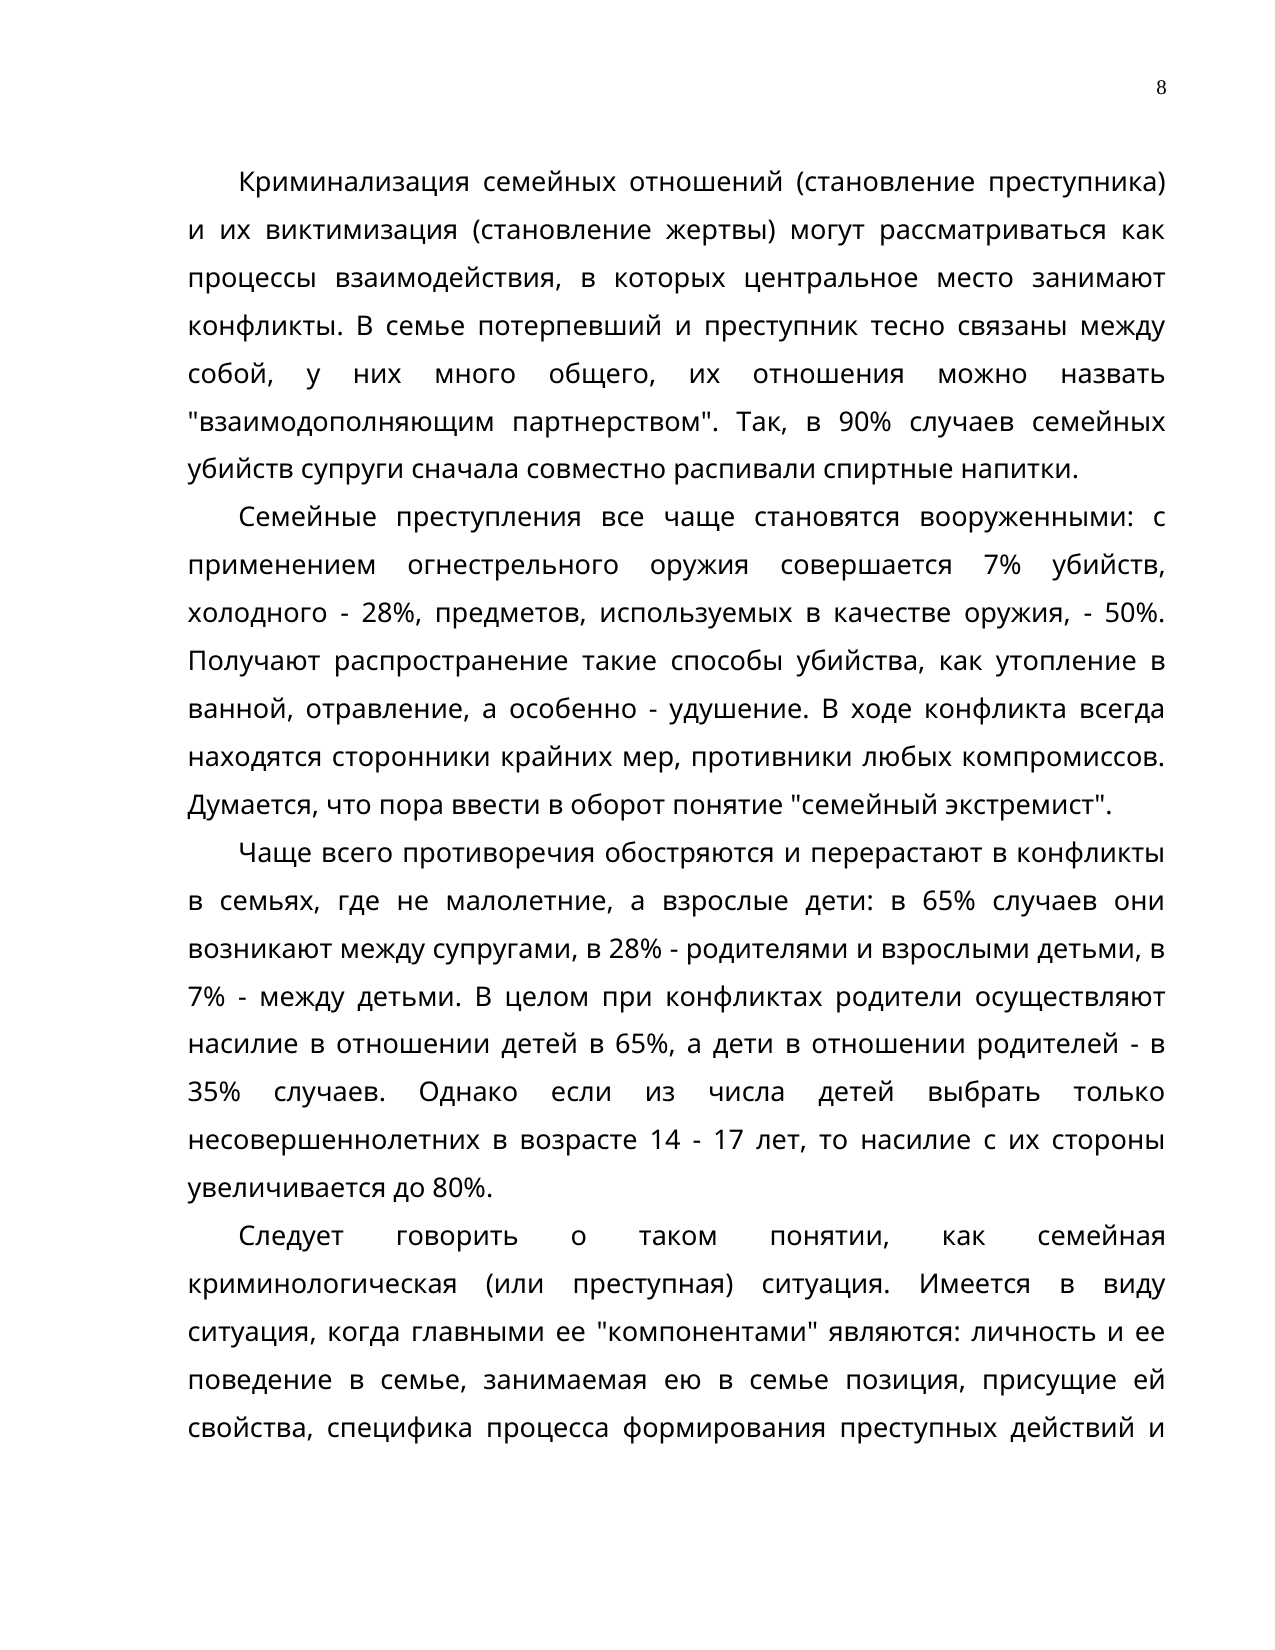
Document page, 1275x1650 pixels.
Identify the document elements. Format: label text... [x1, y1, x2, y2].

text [187, 1217, 1167, 1445]
text Криминализация семейных отношений (становление преступника) и их виктимизация (становление жертвы) могут рассматриваться как процессы взаимодействия, в которых центральное место занимают конфликты. В семье потерпевший и преступник тесно связаны между собой, у них много общего, их отношения можно назвать "взаимодополняющим партнерством". Так, в 90% случаев семейных убийств супруги сначала совместно распивали спиртные напитки. [187, 162, 1167, 487]
text Семейные преступления все чаще становятся вооруженными: с применением огнестрельного оружия совершается 7% убийств, холодного - 28%, предметов, используемых в качестве оружия, - 50%. Получают распространение такие способы убийства, как утопление в ванной, отравление, а особенно - удушение. В ходе конфликта всегда находятся сторонники крайних мер, противники любых компромиссов. Думается, что пора ввести в оборот понятие "семейный экстремист". [187, 498, 1167, 822]
text Чаще всего противоречия обостряются и перерастают в конфликты в семьях, где не малолетние, а взрослые дети: в 65% случаев они возникают между супругами, в 28% - родителями и взрослыми детьми, в 7% - между детьми. В целом при конфликтах родители осуществляют насилие в отношении детей в 65%, а дети в отношении родителей - в 35% случаев. Однако если из числа детей выбрать только несовершеннолетних в возрасте 14 - 17 лет, то насилие с их стороны увеличивается до 80%. [187, 833, 1167, 1206]
